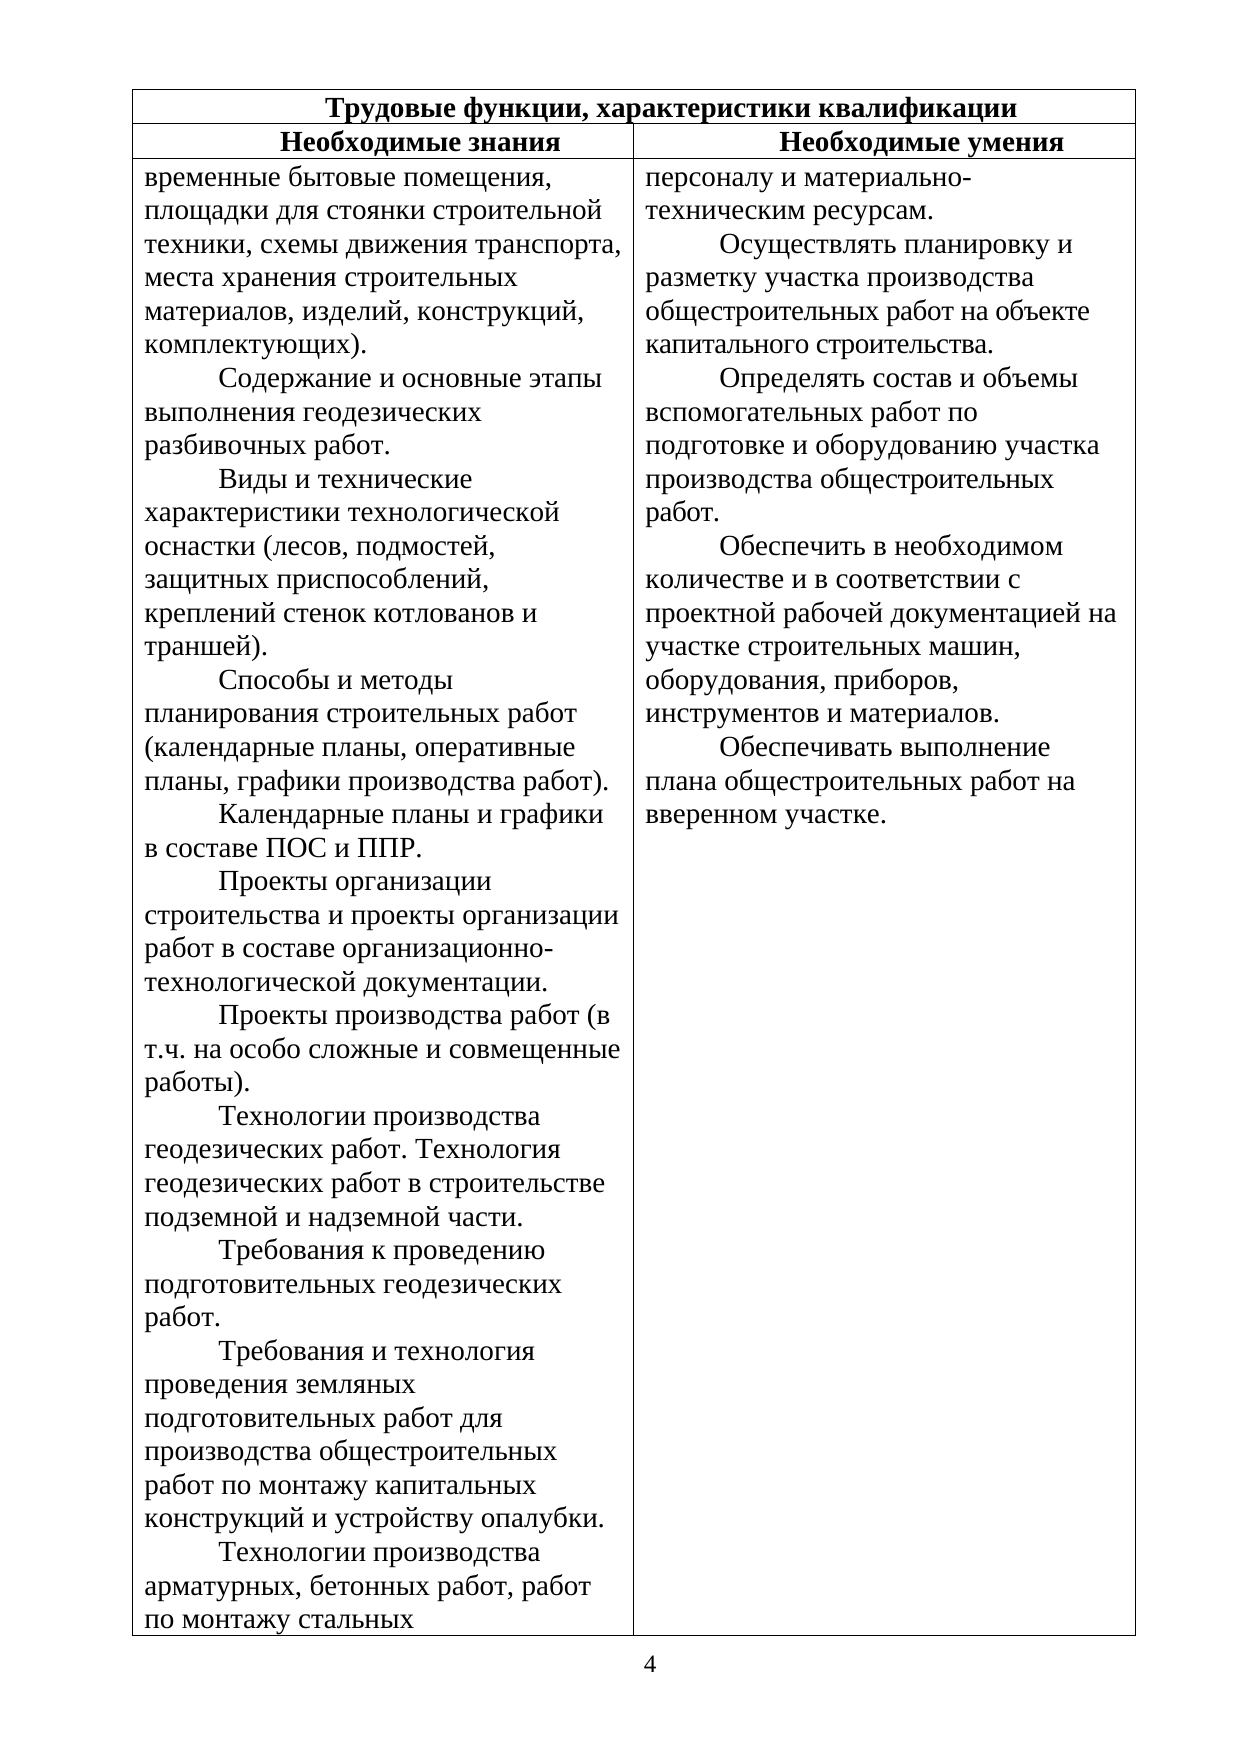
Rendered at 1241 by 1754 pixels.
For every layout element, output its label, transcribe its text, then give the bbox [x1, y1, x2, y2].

table_cell Необходимые умения [634, 124, 1135, 158]
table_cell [133, 159, 633, 1635]
table_cell Необходимые знания [133, 124, 633, 158]
table_header Трудовые функции, характеристики квалификации [133, 90, 1135, 123]
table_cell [634, 159, 1135, 1635]
